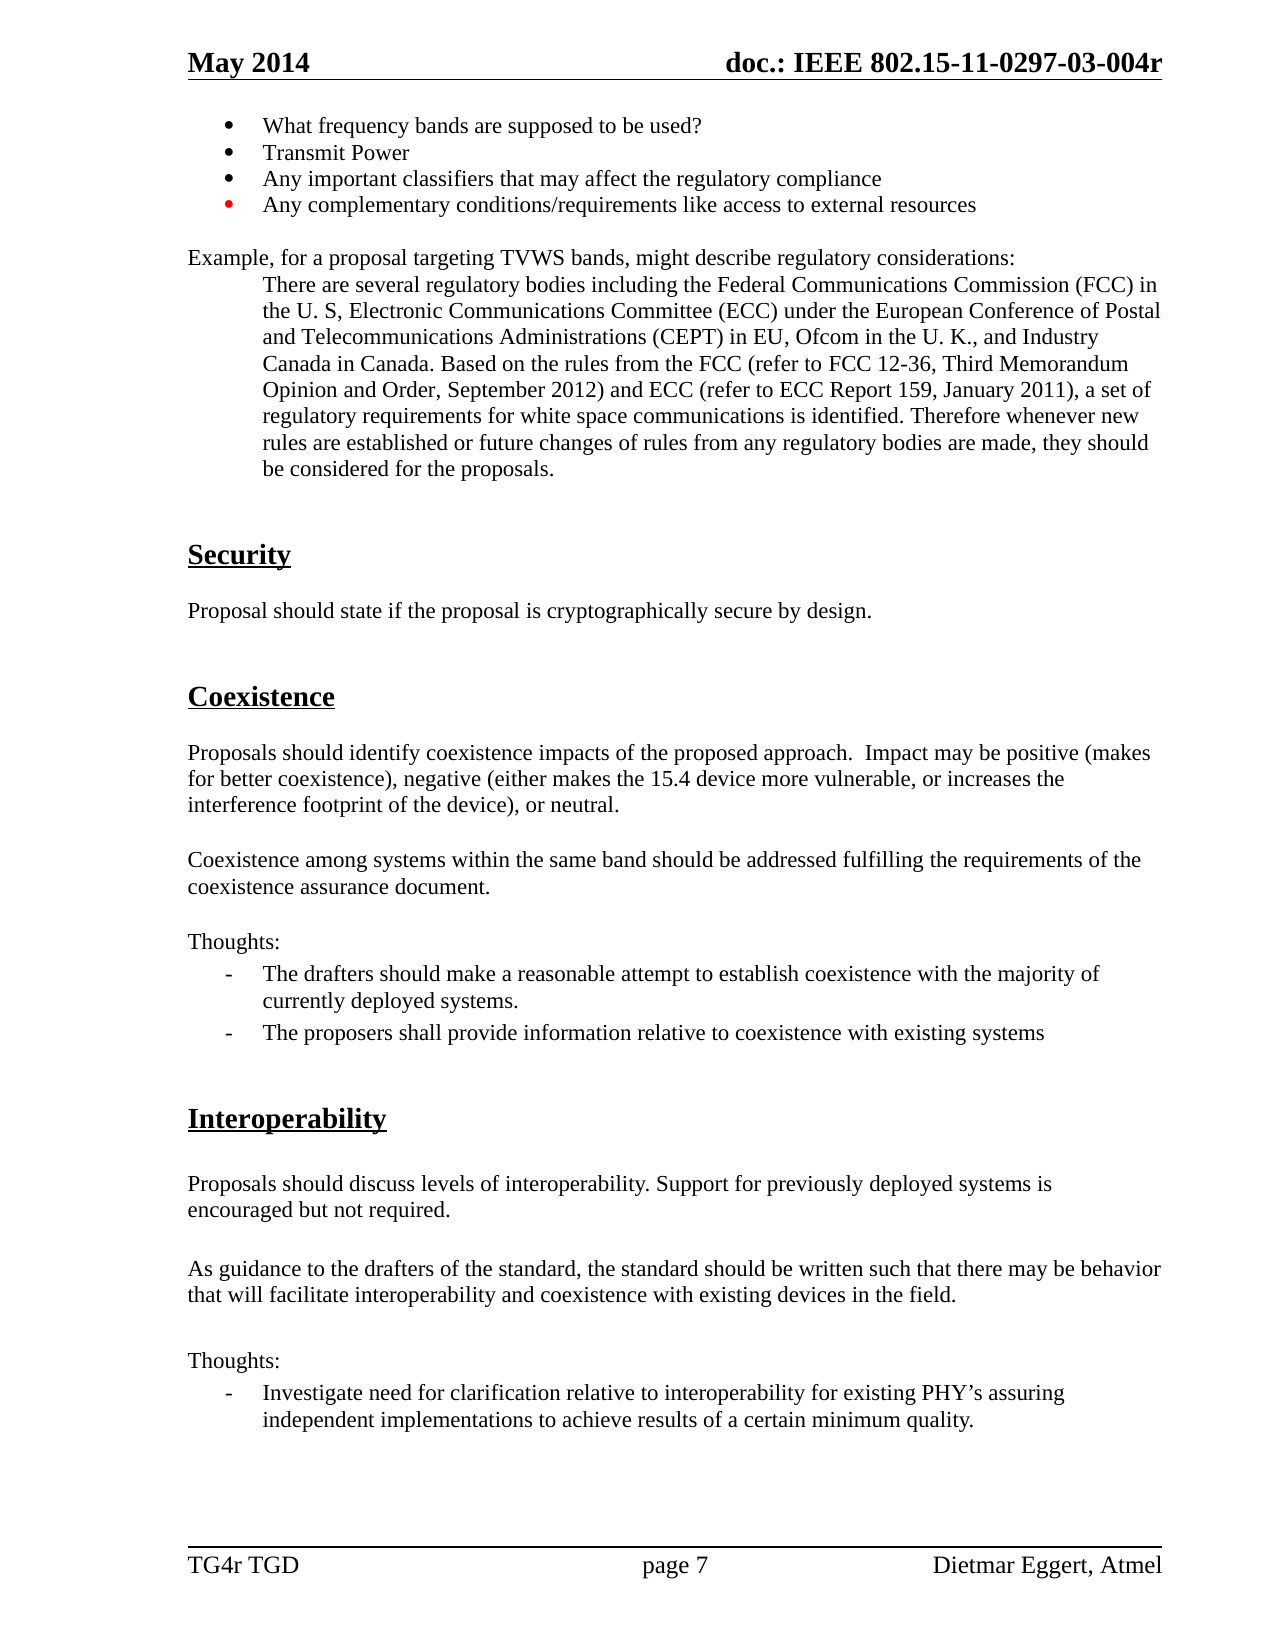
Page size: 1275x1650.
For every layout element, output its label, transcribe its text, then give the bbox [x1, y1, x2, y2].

list The drafters should make a reasonable attempt to establish coexistence with the majority of currently deployed systems. [225, 961, 1162, 1013]
subtitle Security [187, 537, 1162, 571]
list The proposers shall provide information relative to coexistence with existing systems [225, 1019, 1162, 1046]
text Proposals should discuss levels of interoperability. Support for previously deployed systems is encouraged but not required. [187, 1170, 1162, 1223]
subtitle Coexistence [187, 679, 1162, 712]
list Investigate need for clarification relative to interoperability for existing PHY’s assuring independent implementations to achieve results of a certain minimum quality. [225, 1379, 1162, 1432]
subtitle Interoperability [187, 1101, 1162, 1135]
text Coexistence among systems within the same band should be addressed fulfilling the requirements of the coexistence assurance document. [187, 846, 1162, 899]
text There are several regulatory bodies including the Federal Communications Commission (FCC) in the U. S, Electronic Communications Committee (ECC) under the European Conference of Postal and Telecommunications Administrations (CEPT) in EU, Ofcom in the U. K., and Industry Canada in Canada. Based on the rules from the FCC (refer to FCC 12-36, Third Memorandum Opinion and Order, September 2012) and ECC (refer to ECC Report 159, January 2011), a set of regulatory requirements for white space communications is identified. Therefore whenever new rules are established or future changes of rules from any regulatory bodies are made, they should be considered for the proposals. [262, 271, 1162, 481]
text Example, for a proposal targeting TVWS bands, might describe regulatory considerations: [187, 244, 1162, 271]
text Thoughts: [187, 928, 1162, 954]
list What frequency bands are supposed to be used? [225, 112, 1162, 139]
list Any complementary conditions/requirements like access to external resources [225, 192, 1162, 218]
text As guidance to the drafters of the standard, the standard should be written such that there may be behavior that will facilitate interoperability and coexistence with existing devices in the field. [187, 1255, 1162, 1308]
text Proposal should state if the proposal is cryptographically secure by design. [187, 597, 1162, 623]
text Proposals should identify coexistence impacts of the proposed approach. Impact may be positive (makes for better coexistence), negative (either makes the 15.4 device more vulnerable, or increases the interference footprint of the device), or neutral. [187, 739, 1162, 818]
list Any important classifiers that may affect the regulatory compliance [225, 165, 1162, 192]
list Transmit Power [225, 139, 1162, 165]
text Thoughts: [187, 1347, 1162, 1373]
